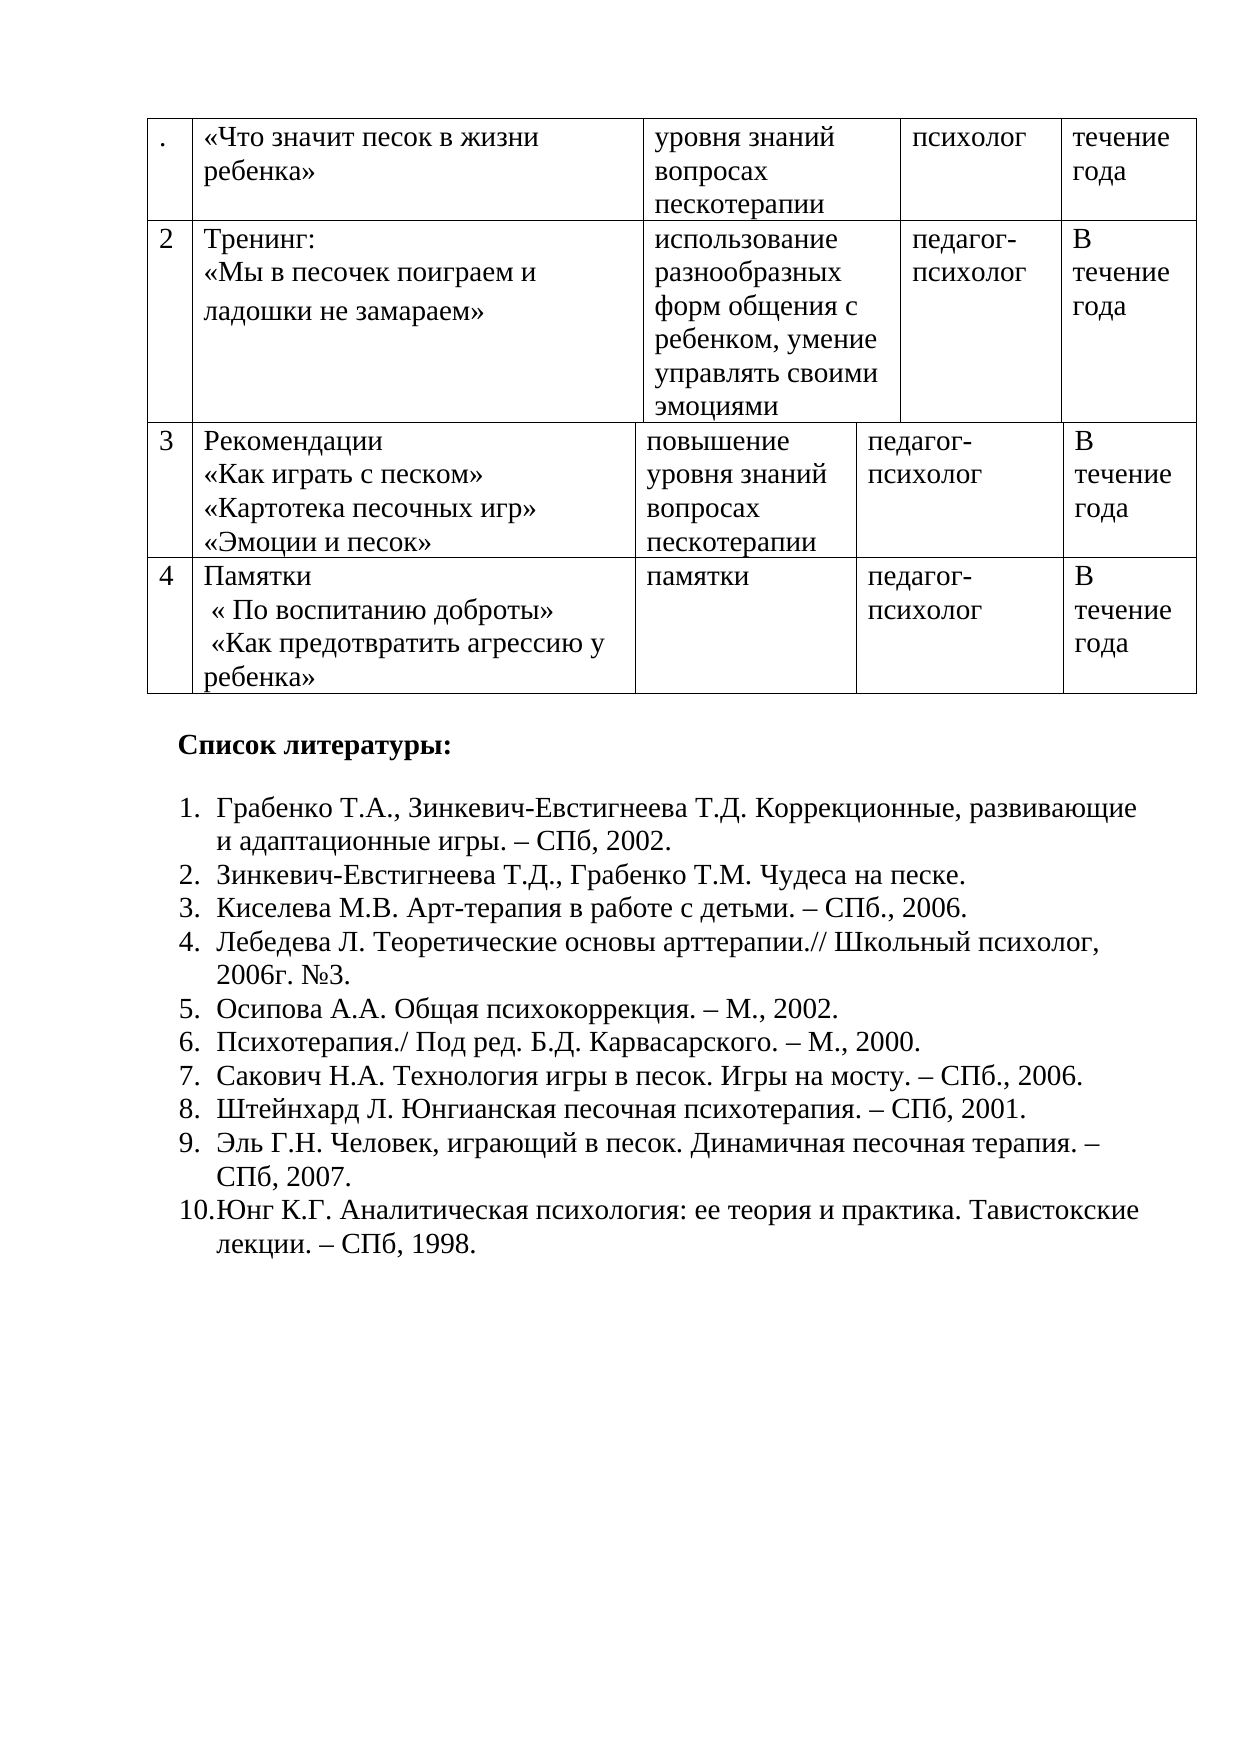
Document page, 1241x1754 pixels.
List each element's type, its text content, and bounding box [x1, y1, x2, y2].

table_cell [193, 119, 643, 220]
list Грабенко Т.А., Зинкевич-Евстигнеева Т.Д. Коррекционные, развивающие и адаптационные игры. – СПб, 2002. [179, 790, 1152, 857]
table_cell В течение года [1062, 221, 1196, 422]
list Эль Г.Н. Человек, играющий в песок. Динамичная песочная терапия. – СПб, 2007. [179, 1125, 1152, 1192]
list Юнг К.Г. Аналитическая психология: ее теория и практика. Тавистокские лекции. – СПб, 1998. [179, 1192, 1152, 1259]
table_cell 1. [148, 119, 192, 220]
table_cell педагог-психолог [901, 221, 1061, 422]
table_cell 4 [148, 558, 192, 692]
table_cell педагог-психолог [857, 558, 1063, 692]
table_cell В течение года [1064, 423, 1196, 557]
list Осипова А.А. Общая психокоррекция. – М., 2002. [179, 991, 1152, 1024]
table_cell В течение года [1062, 119, 1196, 220]
table_cell Памятки « По воспитанию доброты» «Как предотвратить агрессию у ребенка» [193, 558, 635, 692]
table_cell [644, 119, 900, 220]
list Киселева М.В. Арт-терапия в работе с детьми. – СПб., 2006. [179, 890, 1152, 924]
table_cell 2 [148, 221, 192, 422]
list Психотерапия./ Под ред. Б.Д. Карвасарского. – М., 2000. [179, 1024, 1152, 1058]
table_cell 3 [148, 423, 192, 557]
text Список литературы: [177, 727, 1152, 761]
table_cell В течение года [1064, 558, 1196, 692]
list Сакович Н.А. Технология игры в песок. Игры на мосту. – СПб., 2006. [179, 1058, 1152, 1092]
table_cell педагог-психолог [901, 119, 1061, 220]
table_cell Тренинг: «Мы в песочек поиграем и ладошки не замараем» [193, 221, 643, 422]
list Лебедева Л. Теоретические основы арттерапии.// Школьный психолог, 2006г. №3. [179, 924, 1152, 991]
list Штейнхард Л. Юнгианская песочная психотерапия. – СПб, 2001. [179, 1092, 1152, 1125]
table_cell повышение уровня знаний вопросах пескотерапии [636, 423, 856, 557]
table_cell педагог-психолог [857, 423, 1063, 557]
table_cell памятки [636, 558, 856, 692]
table_cell Рекомендации «Как играть с песком» «Картотека песочных игр» «Эмоции и песок» [193, 423, 635, 557]
table_cell использование разнообразных форм общения с ребенком, умение управлять своими эмоциями [644, 221, 900, 422]
list Зинкевич-Евстигнеева Т.Д., Грабенко Т.М. Чудеса на песке. [179, 857, 1152, 890]
